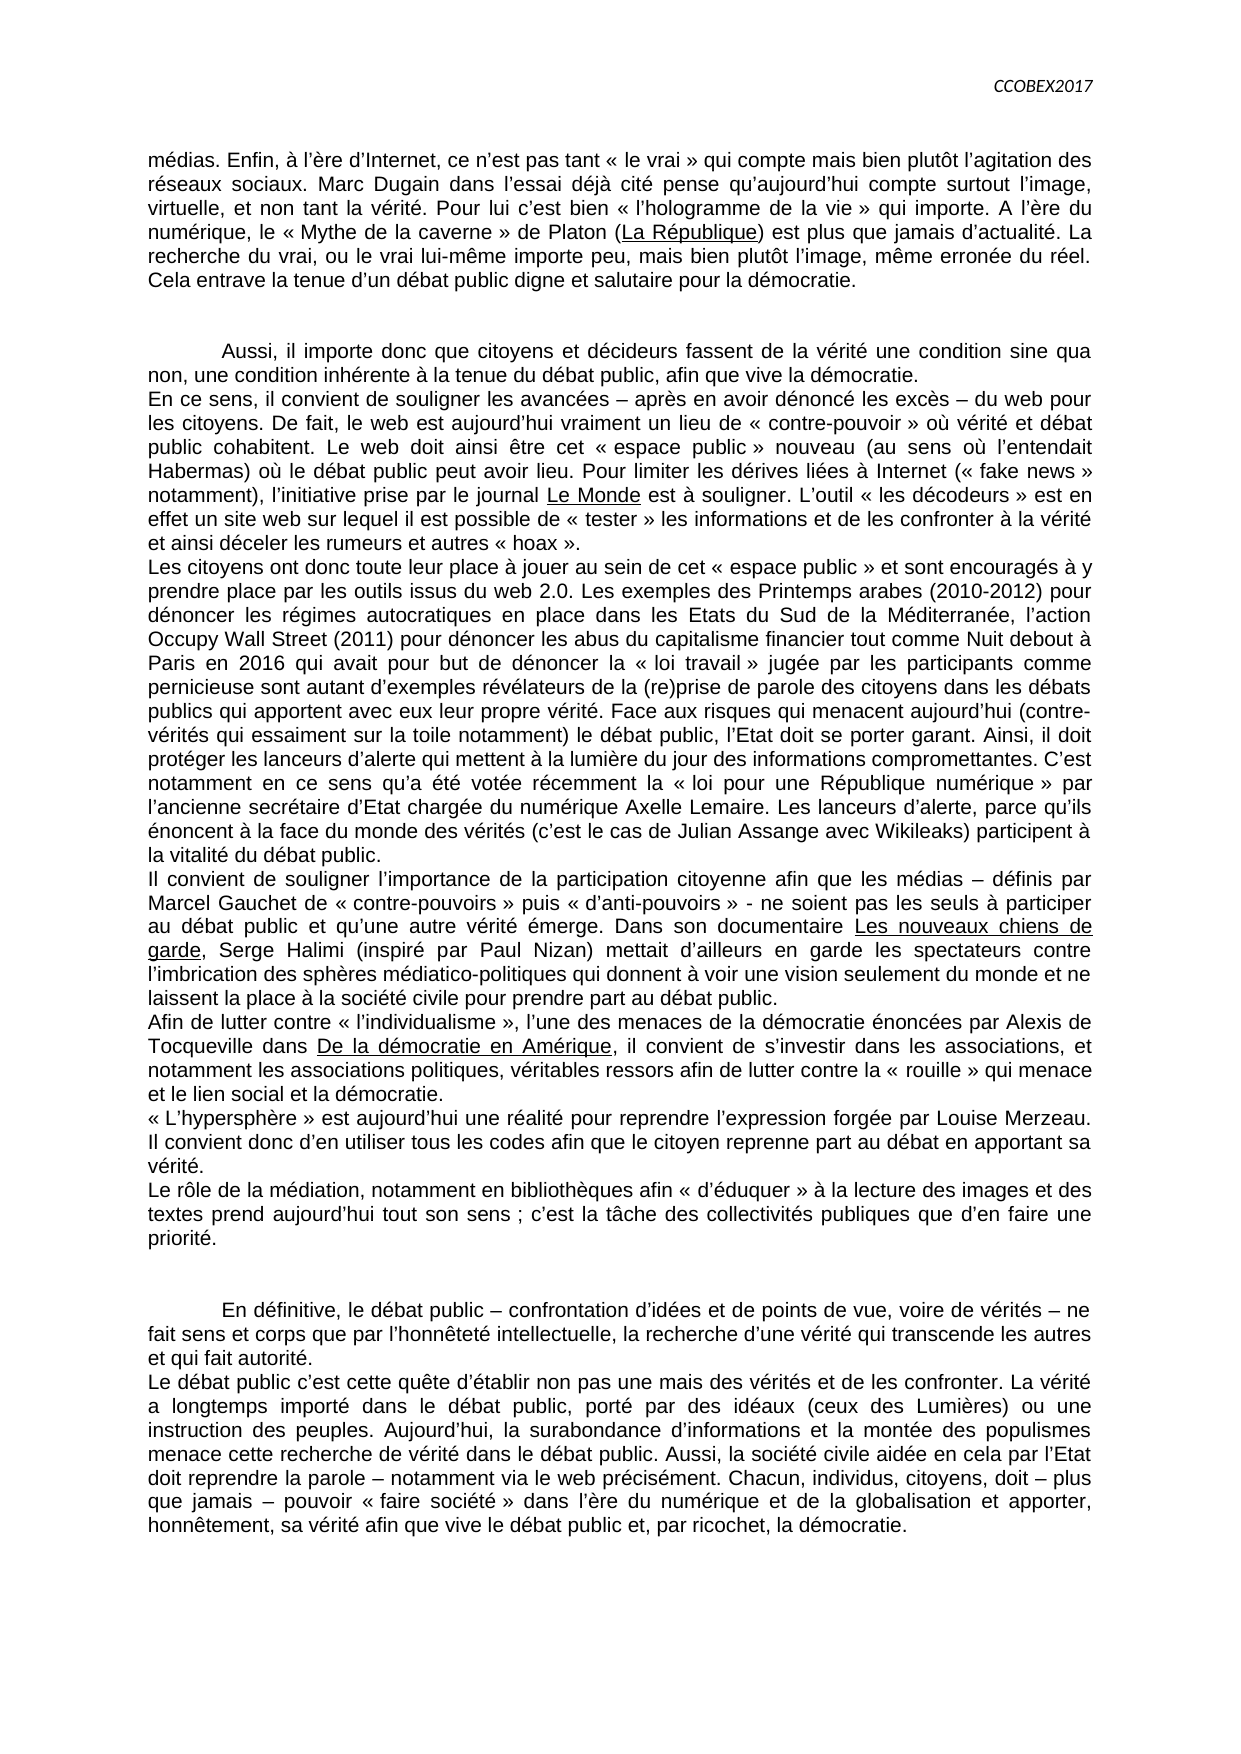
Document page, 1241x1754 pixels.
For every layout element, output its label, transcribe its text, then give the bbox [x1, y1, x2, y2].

text « L’hypersphère » est aujourd’hui une réalité pour reprendre l’expression forgée par Louise Merzeau. Il convient donc d’en utiliser tous les codes afin que le citoyen reprenne part au débat en apportant sa vérité. [148, 1106, 1093, 1178]
text Les citoyens ont donc toute leur place à jouer au sein de cet « espace public » et sont encouragés à y prendre place par les outils issus du web 2.0. Les exemples des Printemps arabes (2010-2012) pour dénoncer les régimes autocratiques en place dans les Etats du Sud de la Méditerranée, l’action Occupy Wall Street (2011) pour dénoncer les abus du capitalisme financier tout comme Nuit debout à Paris en 2016 qui avait pour but de dénoncer la « loi travail » jugée par les participants comme pernicieuse sont autant d’exemples révélateurs de la (re)prise de parole des citoyens dans les débats publics qui apportent avec eux leur propre vérité. Face aux risques qui menacent aujourd’hui (contre-vérités qui essaiment sur la toile notamment) le débat public, l’Etat doit se porter garant. Ainsi, il doit protéger les lanceurs d’alerte qui mettent à la lumière du jour des informations compromettantes. C’est notamment en ce sens qu’a été votée récemment la « loi pour une République numérique » par l’ancienne secrétaire d’Etat chargée du numérique Axelle Lemaire. Les lanceurs d’alerte, parce qu’ils énoncent à la face du monde des vérités (c’est le cas de Julian Assange avec Wikileaks) participent à la vitalité du débat public. [148, 555, 1093, 866]
text Afin de lutter contre « l’individualisme », l’une des menaces de la démocratie énoncées par Alexis de Tocqueville dans De la démocratie en Amérique, il convient de s’investir dans les associations, et notamment les associations politiques, véritables ressors afin de lutter contre la « rouille » qui menace et le lien social et la démocratie. [148, 1010, 1093, 1106]
text Aussi, il importe donc que citoyens et décideurs fassent de la vérité une condition sine qua non, une condition inhérente à la tenue du débat public, afin que vive la démocratie. [148, 339, 1093, 387]
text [148, 148, 1093, 291]
text Le rôle de la médiation, notamment en bibliothèques afin « d’éduquer » à la lecture des images et des textes prend aujourd’hui tout son sens ; c’est la tâche des collectivités publiques que d’en faire une priorité. [148, 1178, 1093, 1250]
text En ce sens, il convient de souligner les avancées – après en avoir dénoncé les excès – du web pour les citoyens. De fait, le web est aujourd’hui vraiment un lieu de « contre-pouvoir » où vérité et débat public cohabitent. Le web doit ainsi être cet « espace public » nouveau (au sens où l’entendait Habermas) où le débat public peut avoir lieu. Pour limiter les dérives liées à Internet (« fake news » notamment), l’initiative prise par le journal Le Monde est à souligner. L’outil « les décodeurs » est en effet un site web sur lequel il est possible de « tester » les informations et de les confronter à la vérité et ainsi déceler les rumeurs et autres « hoax ». [148, 387, 1093, 555]
text En définitive, le débat public – confrontation d’idées et de points de vue, voire de vérités – ne fait sens et corps que par l’honnêteté intellectuelle, la recherche d’une vérité qui transcende les autres et qui fait autorité. [148, 1298, 1093, 1369]
text Le débat public c’est cette quête d’établir non pas une mais des vérités et de les confronter. La vérité a longtemps importé dans le débat public, porté par des idéaux (ceux des Lumières) ou une instruction des peuples. Aujourd’hui, la surabondance d’informations et la montée des populismes menace cette recherche de vérité dans le débat public. Aussi, la société civile aidée en cela par l’Etat doit reprendre la parole – notamment via le web précisément. Chacun, individus, citoyens, doit – plus que jamais – pouvoir « faire société » dans l’ère du numérique et de la globalisation et apporter, honnêtement, sa vérité afin que vive le débat public et, par ricochet, la démocratie. [148, 1369, 1093, 1537]
text Il convient de souligner l’importance de la participation citoyenne afin que les médias – définis par Marcel Gauchet de « contre-pouvoirs » puis « d’anti-pouvoirs » - ne soient pas les seuls à participer au débat public et qu’une autre vérité émerge. Dans son documentaire Les nouveaux chiens de garde, Serge Halimi (inspiré par Paul Nizan) mettait d’ailleurs en garde les spectateurs contre l’imbrication des sphères médiatico-politiques qui donnent à voir une vision seulement du monde et ne laissent la place à la société civile pour prendre part au débat public. [148, 866, 1093, 1010]
